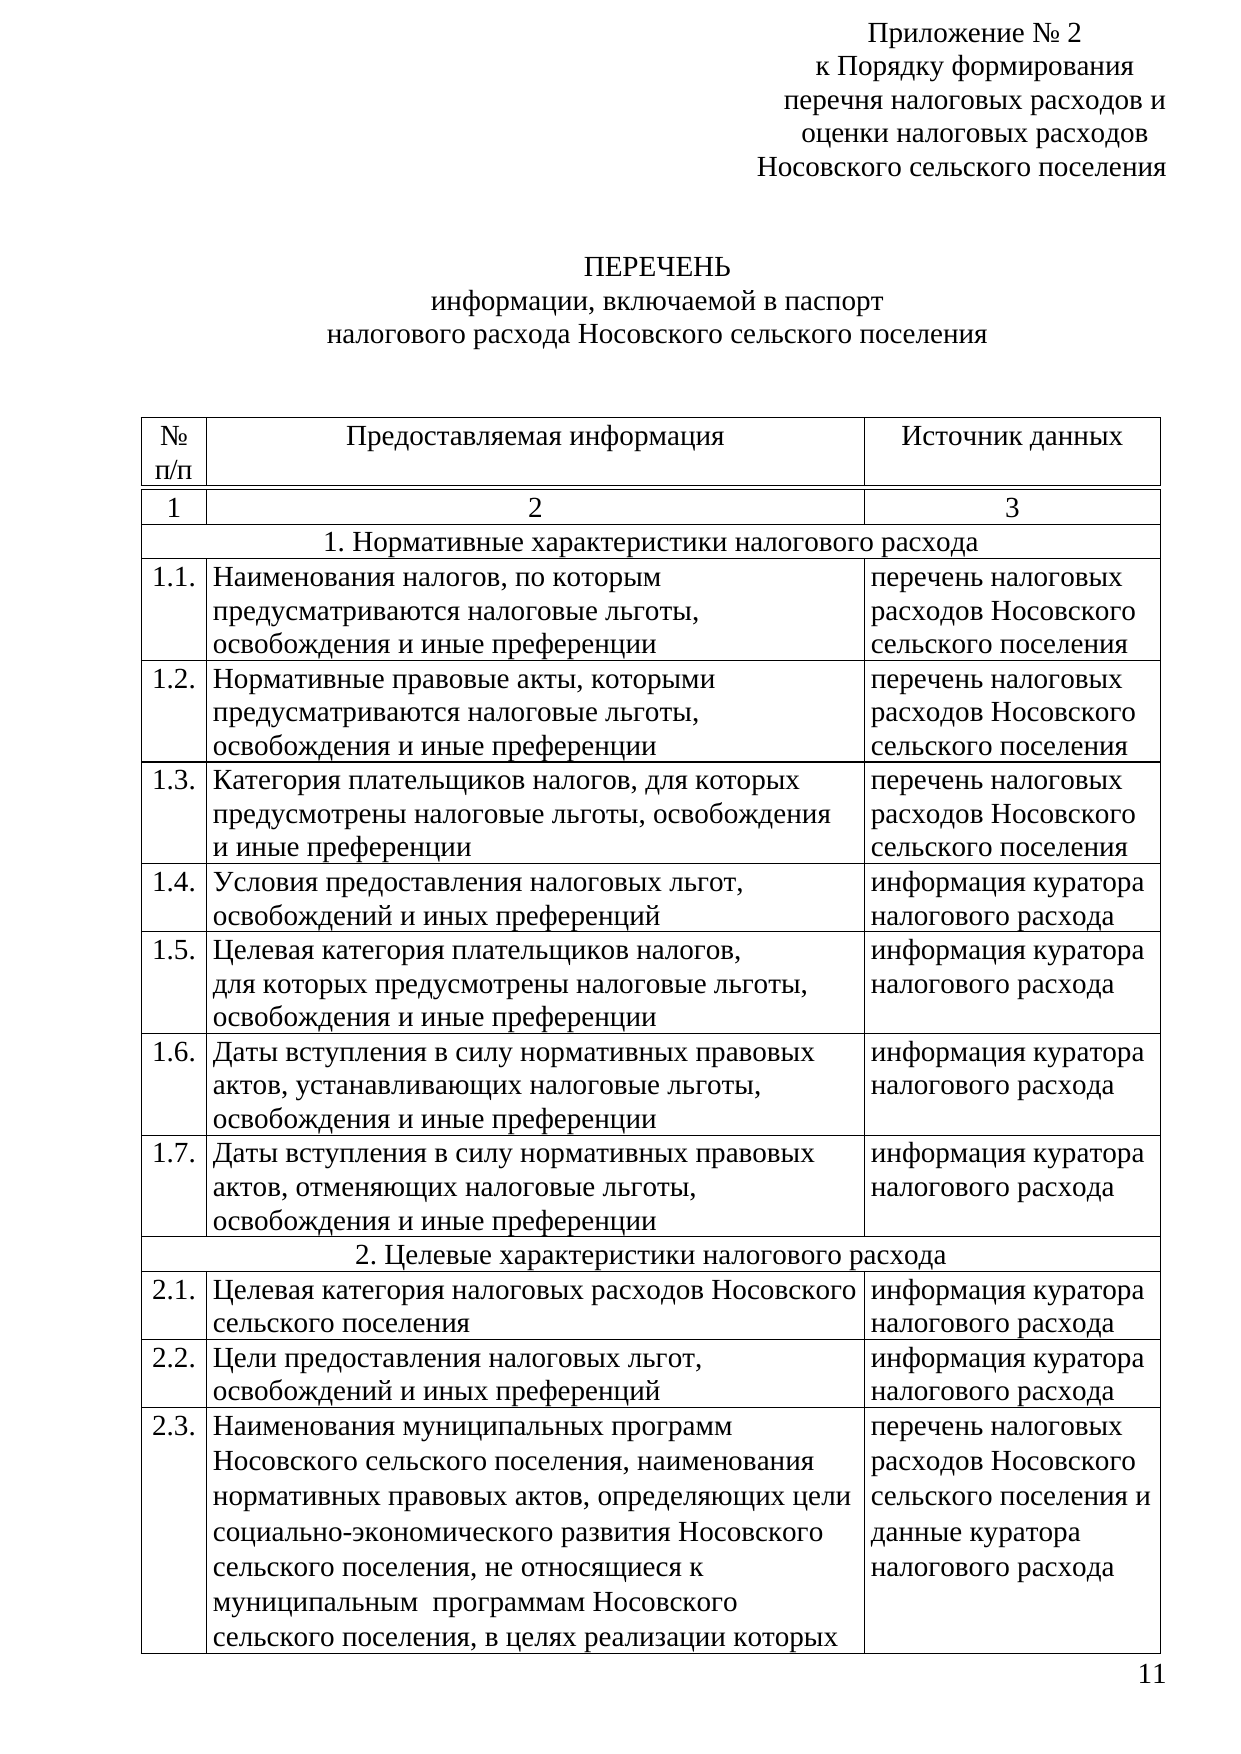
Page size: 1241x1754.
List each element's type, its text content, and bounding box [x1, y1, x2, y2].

table_cell перечень налоговых расходов Носовского сельского поселения [865, 763, 1160, 863]
text к Порядку формирования перечня налоговых расходов и оценки налоговых расходов [783, 48, 1167, 149]
text Приложение № 2 [783, 15, 1167, 48]
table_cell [207, 1408, 864, 1653]
table_cell Даты вступления в силу нормативных правовых актов, устанавливающих налоговые льготы, освобождения и иные преференции [207, 1034, 864, 1134]
table_cell 1.6. [142, 1034, 206, 1134]
table_cell Нормативные правовые акты, которыми предусматриваются налоговые льготы, освобождения и иные преференции [207, 661, 864, 761]
table_cell 2. Целевые характеристики налогового расхода [142, 1237, 1160, 1271]
text информации, включаемой в паспорт [148, 283, 1167, 317]
table_cell информация куратора налогового расхода [865, 1340, 1160, 1407]
table_cell Цели предоставления налоговых льгот, освобождений и иных преференций [207, 1340, 864, 1407]
table_cell перечень налоговых расходов Носовского сельского поселения [865, 661, 1160, 761]
table_cell информация куратора налогового расхода [865, 1136, 1160, 1236]
table_cell 1.3. [142, 763, 206, 863]
table_cell Целевая категория налоговых расходов Носовского сельского поселения [207, 1272, 864, 1339]
table_cell 1.1. [142, 559, 206, 660]
text налогового расхода Носовского сельского поселения [148, 317, 1167, 350]
table_cell 1.4. [142, 864, 206, 931]
table_cell информация куратора налогового расхода [865, 1034, 1160, 1134]
table_cell 2.3. [142, 1408, 206, 1653]
table_cell информация куратора налогового расхода [865, 1272, 1160, 1339]
table_header Предоставляемая информация [207, 418, 864, 485]
table_cell информация куратора налогового расхода [865, 932, 1160, 1033]
table_cell 2.1. [142, 1272, 206, 1339]
table_header Источник данных [865, 418, 1160, 485]
table_header 2 [207, 490, 864, 523]
table_cell Категория плательщиков налогов, для которых предусмотрены налоговые льготы, освобождения и иные преференции [207, 763, 864, 863]
text ПЕРЕЧЕНЬ [148, 249, 1167, 283]
table_header № п/п [142, 418, 206, 485]
table_cell Наименования налогов, по которым предусматриваются налоговые льготы, освобождения и иные преференции [207, 559, 864, 660]
table_header 1 [142, 490, 206, 523]
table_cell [865, 1408, 1160, 1653]
table_cell 1.5. [142, 932, 206, 1033]
table_cell 1.2. [142, 661, 206, 761]
table_cell перечень налоговых расходов Носовского сельского поселения [865, 559, 1160, 660]
table_cell Даты вступления в силу нормативных правовых актов, отменяющих налоговые льготы, освобождения и иные преференции [207, 1136, 864, 1236]
table_cell 1.7. [142, 1136, 206, 1236]
table_cell Условия предоставления налоговых льгот, освобождений и иных преференций [207, 864, 864, 931]
table_header 3 [865, 490, 1160, 523]
table_cell 2.2. [142, 1340, 206, 1407]
table_cell Целевая категория плательщиков налогов, для которых предусмотрены налоговые льготы, освобождения и иные преференции [207, 932, 864, 1033]
table_cell 1. Нормативные характеристики налогового расхода [142, 525, 1160, 558]
text Носовского сельского поселения [148, 149, 1167, 182]
table_cell информация куратора налогового расхода [865, 864, 1160, 931]
